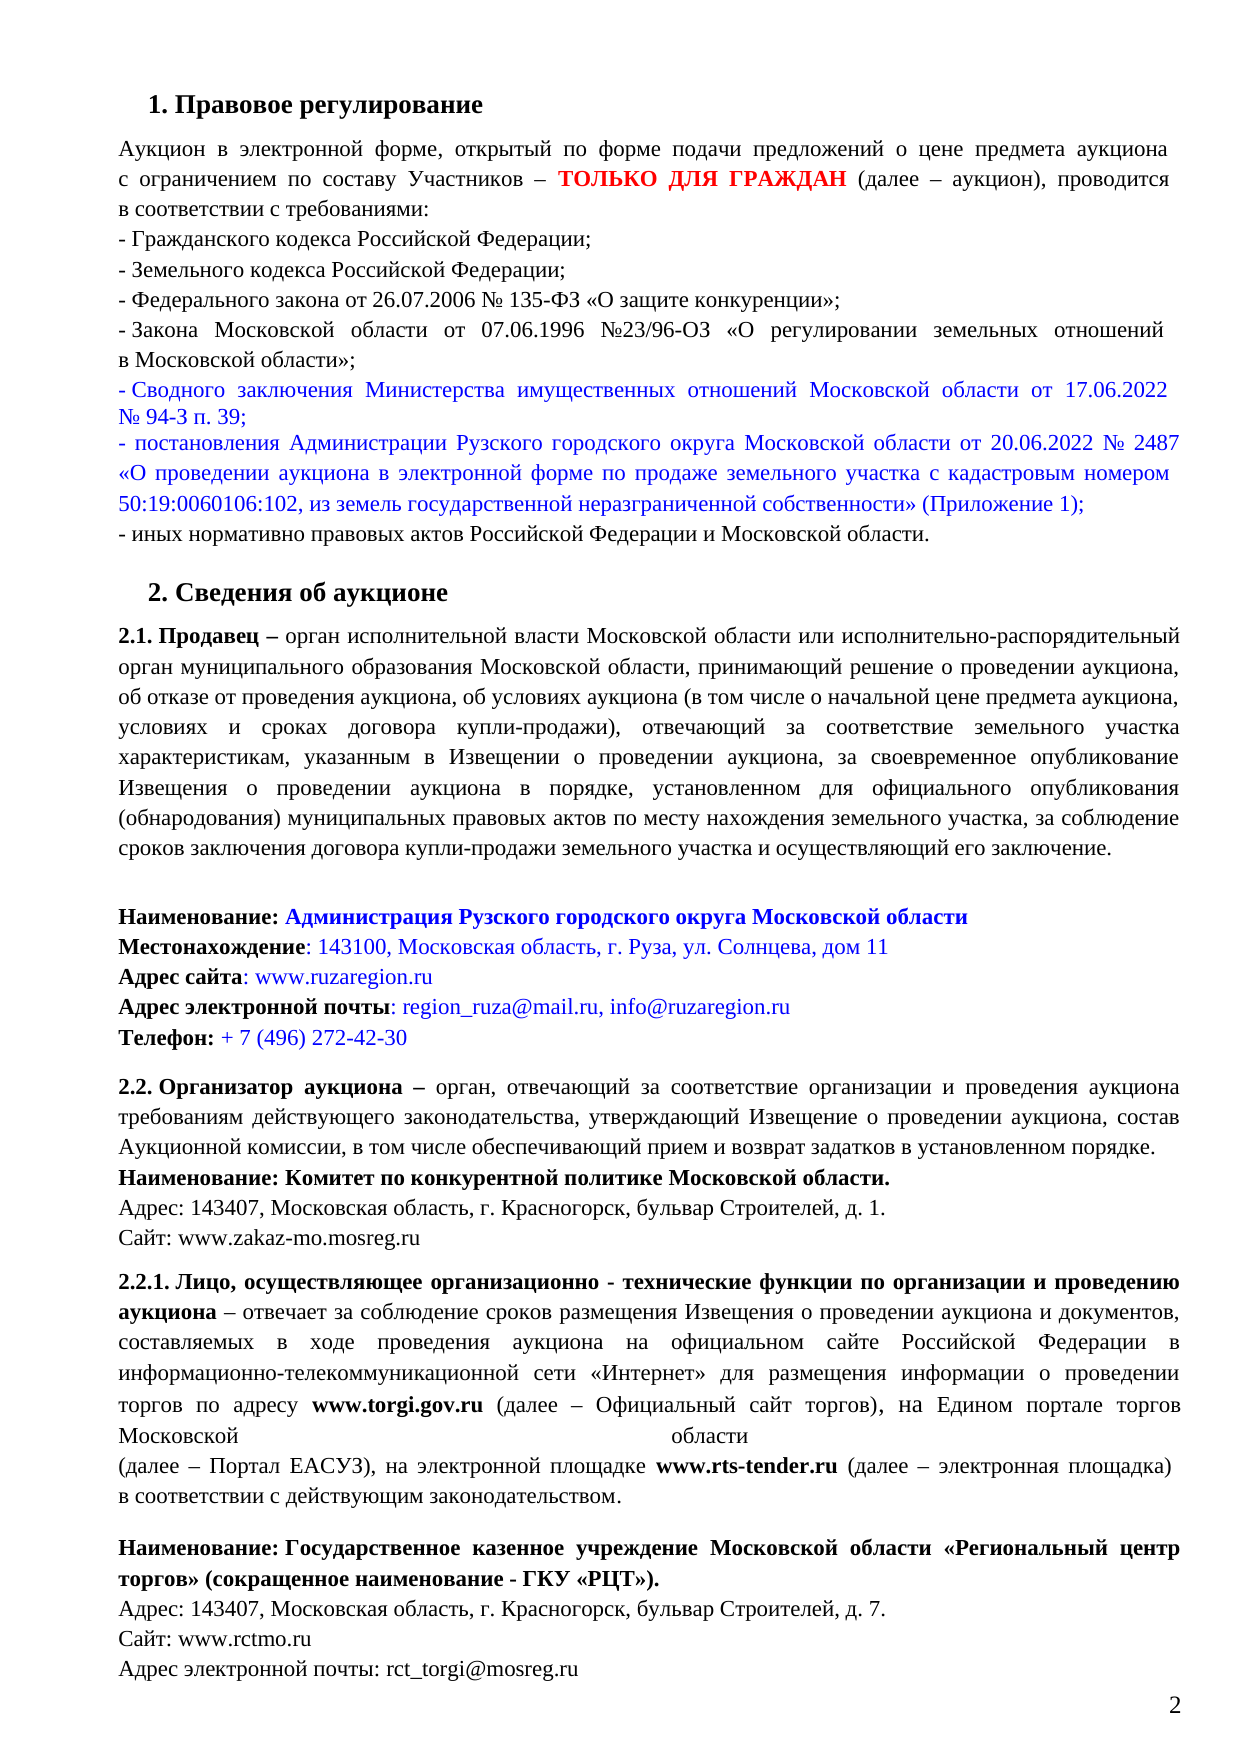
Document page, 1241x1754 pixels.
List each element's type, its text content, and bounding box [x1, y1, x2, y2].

text Наименование: Государственное казенное учреждение Московской области «Региональный центр торгов» (сокращенное наименование - ГКУ «РЦТ»). [118, 1534, 1181, 1591]
text - постановления Администрации Рузского городского округа Московской области от 20.06.2022 № 2487 «О проведении аукциона в электронной форме по продаже земельного участка с кадастровым номером 50:19:0060106:102, из земель государственной неразграниченной собственности» (Приложение 1); [118, 429, 1181, 516]
subtitle 1. Правовое регулирование [118, 89, 1181, 120]
text - Сводного заключения Министерства имущественных отношений Московской области от 17.06.2022 № 94-З п. 39; [118, 376, 1181, 429]
text - Гражданского кодекса Российской Федерации; [118, 225, 1181, 252]
text Сайт: www.rctmo.ru [118, 1625, 1181, 1651]
text 2.2. Организатор аукциона – орган, отвечающий за соответствие организации и проведения аукциона требованиям действующего законодательства, утверждающий Извещение о проведении аукциона, состав Аукционной комиссии, в том числе обеспечивающий прием и возврат задатков в установленном порядке. [118, 1073, 1181, 1160]
text - Федерального закона от 26.07.2006 № 135-ФЗ «О защите конкуренции»; [118, 286, 1181, 312]
text Местонахождение: 143100, Московская область, г. Руза, ул. Солнцева, дом 11 [118, 933, 1181, 959]
text Телефон: + 7 (496) 272-42-30 [118, 1023, 1181, 1050]
text - иных нормативно правовых актов Российской Федерации и Московской области. [118, 520, 1181, 546]
text 2.1. Продавец – орган исполнительной власти Московской области или исполнительно-распорядительный орган муниципального образования Московской области, принимающий решение о проведении аукциона, об отказе от проведения аукциона, об условиях аукциона (в том числе о начальной цене предмета аукциона, условиях и сроках договора купли-продажи), отвечающий за соответствие земельного участка характеристикам, указанным в Извещении о проведении аукциона, за своевременное опубликование Извещения о проведении аукциона в порядке, установленном для официального опубликования (обнародования) муниципальных правовых актов по месту нахождения земельного участка, за соблюдение сроков заключения договора купли-продажи земельного участка и осуществляющий его заключение. [118, 622, 1181, 860]
text Адрес: 143407, Московская область, г. Красногорск, бульвар Строителей, д. 7. [118, 1595, 1181, 1621]
text Аукцион в электронной форме, открытый по форме подачи предложений о цене предмета аукциона с ограничением по составу Участников – ТОЛЬКО ДЛЯ ГРАЖДАН (далее – аукцион), проводится в соответствии с требованиями: [118, 135, 1181, 222]
text Наименование: Администрация Рузского городского округа Московской области [118, 903, 1181, 929]
text 2.2.1. Лицо, осуществляющее организационно - технические функции по организации и проведению аукциона – отвечает за соблюдение сроков размещения Извещения о проведении аукциона и документов, составляемых в ходе проведения аукциона на официальном сайте Российской Федерации в информационно-телекоммуникационной сети «Интернет» для размещения информации о проведении торгов по адресу www.torgi.gov.ru (далее – Официальный сайт торгов), на Едином портале торгов Московской области (далее – Портал ЕАСУЗ), на электронной площадке www.rts-tender.ru (далее – электронная площадка) в соответствии с действующим законодательством. [118, 1268, 1181, 1508]
text Сайт: www.zakaz-mo.mosreg.ru [118, 1224, 1181, 1250]
subtitle 2. Сведения об аукционе [148, 576, 1181, 607]
text Адрес электронной почты: rct_torgi@mosreg.ru [118, 1655, 1181, 1682]
text Наименование: Комитет по конкурентной политике Московской области. [118, 1163, 1181, 1190]
text Адрес: 143407, Московская область, г. Красногорск, бульвар Строителей, д. 1. [118, 1194, 1181, 1220]
text - Закона Московской области от 07.06.1996 №23/96-ОЗ «О регулировании земельных отношений в Московской области»; [118, 316, 1181, 373]
text Адрес сайта: www.ruzaregion.ru [118, 963, 1181, 989]
text Адрес электронной почты: region_ruza@mail.ru, info@ruzaregion.ru [118, 993, 1181, 1020]
text - Земельного кодекса Российской Федерации; [118, 256, 1181, 282]
